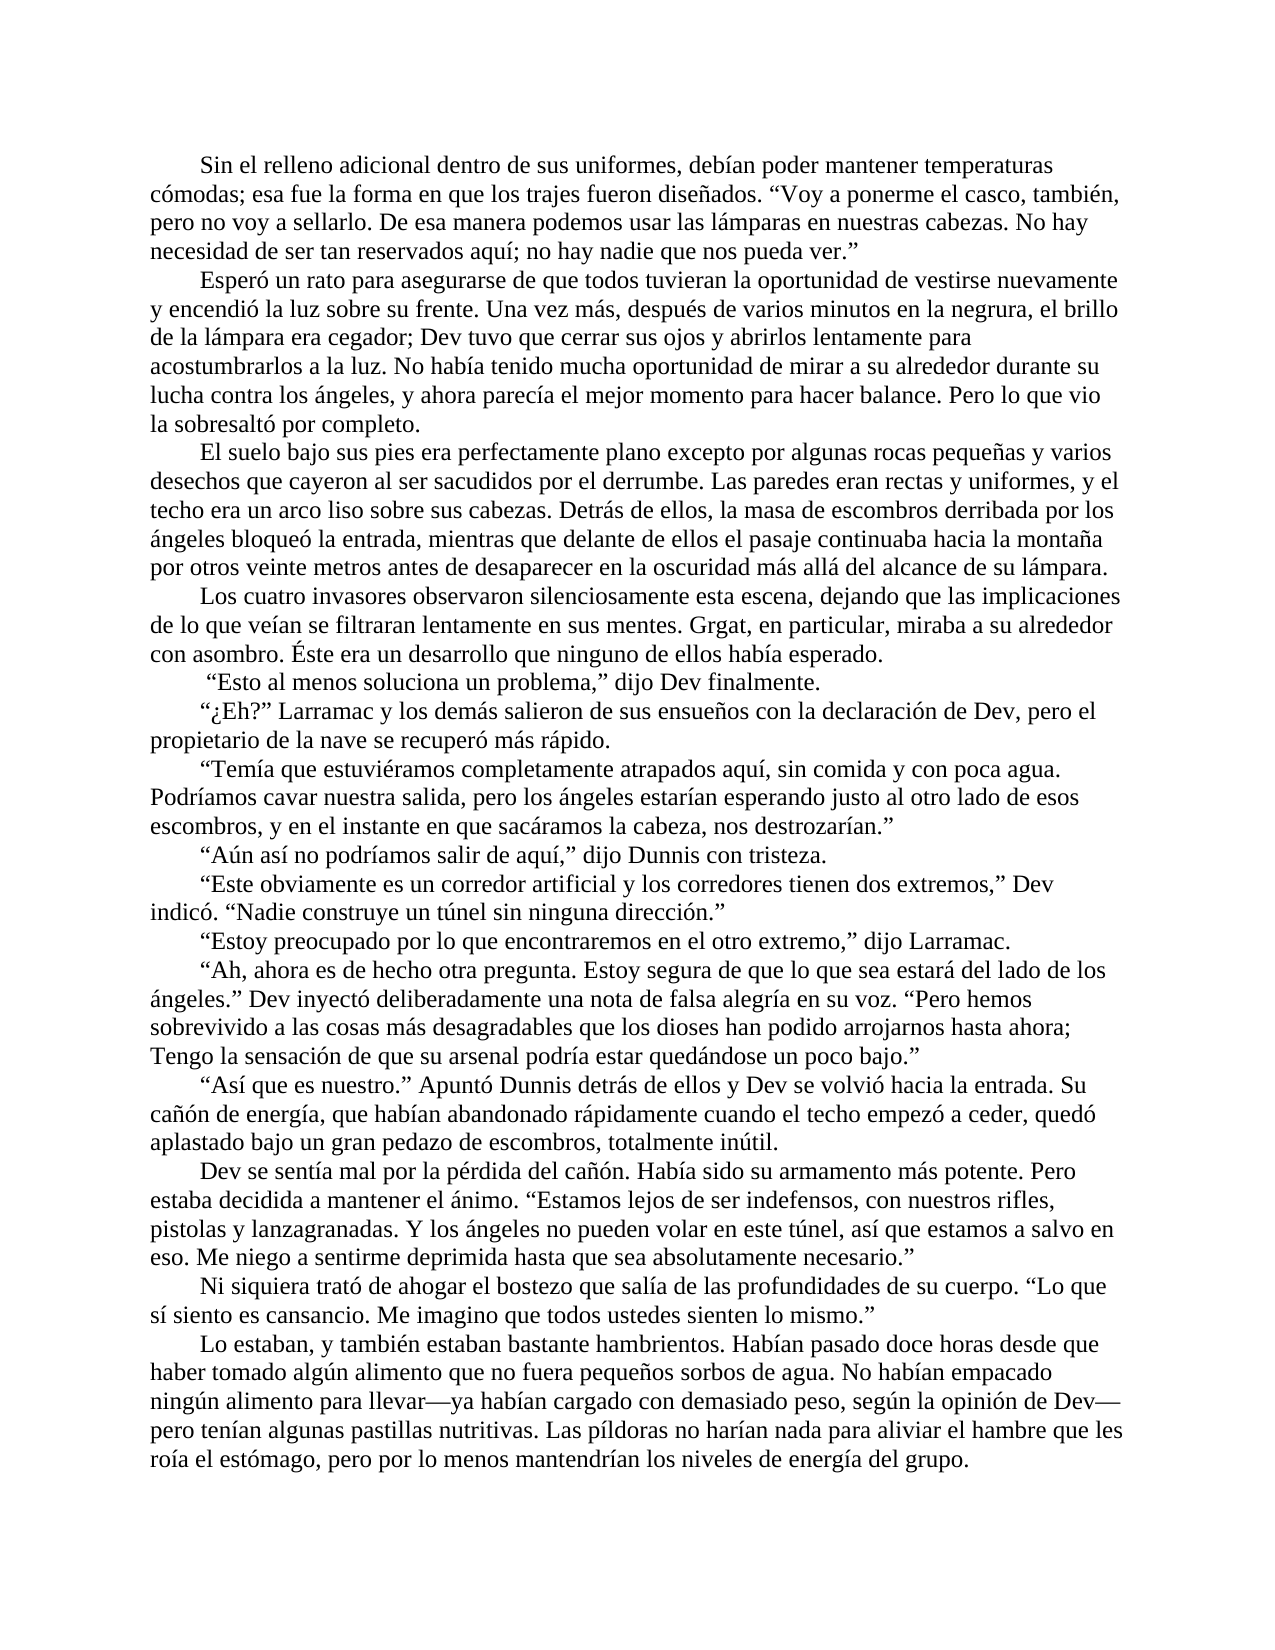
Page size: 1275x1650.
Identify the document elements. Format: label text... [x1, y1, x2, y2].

text Ni siquiera trató de ahogar el bostezo que salía de las profundidades de su cuerpo. “Lo que sí siento es cansancio. Me imagino que todos ustedes sienten lo mismo.” [150, 1271, 1125, 1329]
text Los cuatro invasores observaron silenciosamente esta escena, dejando que las implicaciones de lo que veían se filtraran lentamente en sus mentes. Grgat, en particular, miraba a su alrededor con asombro. Éste era un desarrollo que ninguno de ellos había esperado. [150, 581, 1125, 667]
text El suelo bajo sus pies era perfectamente plano excepto por algunas rocas pequeñas y varios desechos que cayeron al ser sacudidos por el derrumbe. Las paredes eran rectas y uniformes, y el techo era un arco liso sobre sus cabezas. Detrás de ellos, la masa de escombros derribada por los ángeles bloqueó la entrada, mientras que delante de ellos el pasaje continuaba hacia la montaña por otros veinte metros antes de desaparecer en la oscuridad más allá del alcance de su lámpara. [150, 437, 1125, 581]
text “Ah, ahora es de hecho otra pregunta. Estoy segura de que lo que sea estará del lado de los ángeles.” Dev inyectó deliberadamente una nota de falsa alegría en su voz. “Pero hemos sobrevivido a las cosas más desagradables que los dioses han podido arrojarnos hasta ahora; Tengo la sensación de que su arsenal podría estar quedándose un poco bajo.” [150, 955, 1125, 1070]
text Lo estaban, y también estaban bastante hambrientos. Habían pasado doce horas desde que haber tomado algún alimento que no fuera pequeños sorbos de agua. No habían empacado ningún alimento para llevar—ya habían cargado con demasiado peso, según la opinión de Dev—pero tenían algunas pastillas nutritivas. Las píldoras no harían nada para aliviar el hambre que les roía el estómago, pero por lo menos mantendrían los niveles de energía del grupo. [150, 1329, 1125, 1472]
text Esperó un rato para asegurarse de que todos tuvieran la oportunidad de vestirse nuevamente y encendió la luz sobre su frente. Una vez más, después de varios minutos en la negrura, el brillo de la lámpara era cegador; Dev tuvo que cerrar sus ojos y abrirlos lentamente para acostumbrarlos a la luz. No había tenido mucha oportunidad de mirar a su alrededor durante su lucha contra los ángeles, y ahora parecía el mejor momento para hacer balance. Pero lo que vio la sobresaltó por completo. [150, 265, 1125, 437]
text “Esto al menos soluciona un problema,” dijo Dev finalmente. [150, 667, 1125, 696]
text “Temía que estuviéramos completamente atrapados aquí, sin comida y con poca agua. Podríamos cavar nuestra salida, pero los ángeles estarían esperando justo al otro lado de esos escombros, y en el instante en que sacáramos la cabeza, nos destrozarían.” [150, 754, 1125, 840]
text Sin el relleno adicional dentro de sus uniformes, debían poder mantener temperaturas cómodas; esa fue la forma en que los trajes fueron diseñados. “Voy a ponerme el casco, también, pero no voy a sellarlo. De esa manera podemos usar las lámparas en nuestras cabezas. No hay necesidad de ser tan reservados aquí; no hay nadie que nos pueda ver.” [150, 150, 1125, 265]
text “Estoy preocupado por lo que encontraremos en el otro extremo,” dijo Larramac. [150, 926, 1125, 955]
text Dev se sentía mal por la pérdida del cañón. Había sido su armamento más potente. Pero estaba decidida a mantener el ánimo. “Estamos lejos de ser indefensos, con nuestros rifles, pistolas y lanzagranadas. Y los ángeles no pueden volar en este túnel, así que estamos a salvo en eso. Me niego a sentirme deprimida hasta que sea absolutamente necesario.” [150, 1156, 1125, 1271]
text “¿Eh?” Larramac y los demás salieron de sus ensueños con la declaración de Dev, pero el propietario de la nave se recuperó más rápido. [150, 696, 1125, 754]
text “Este obviamente es un corredor artificial y los corredores tienen dos extremos,” Dev indicó. “Nadie construye un túnel sin ninguna dirección.” [150, 869, 1125, 926]
text “Así que es nuestro.” Apuntó Dunnis detrás de ellos y Dev se volvió hacia la entrada. Su cañón de energía, que habían abandonado rápidamente cuando el techo empezó a ceder, quedó aplastado bajo un gran pedazo de escombros, totalmente inútil. [150, 1070, 1125, 1156]
text “Aún así no podríamos salir de aquí,” dijo Dunnis con tristeza. [150, 840, 1125, 869]
